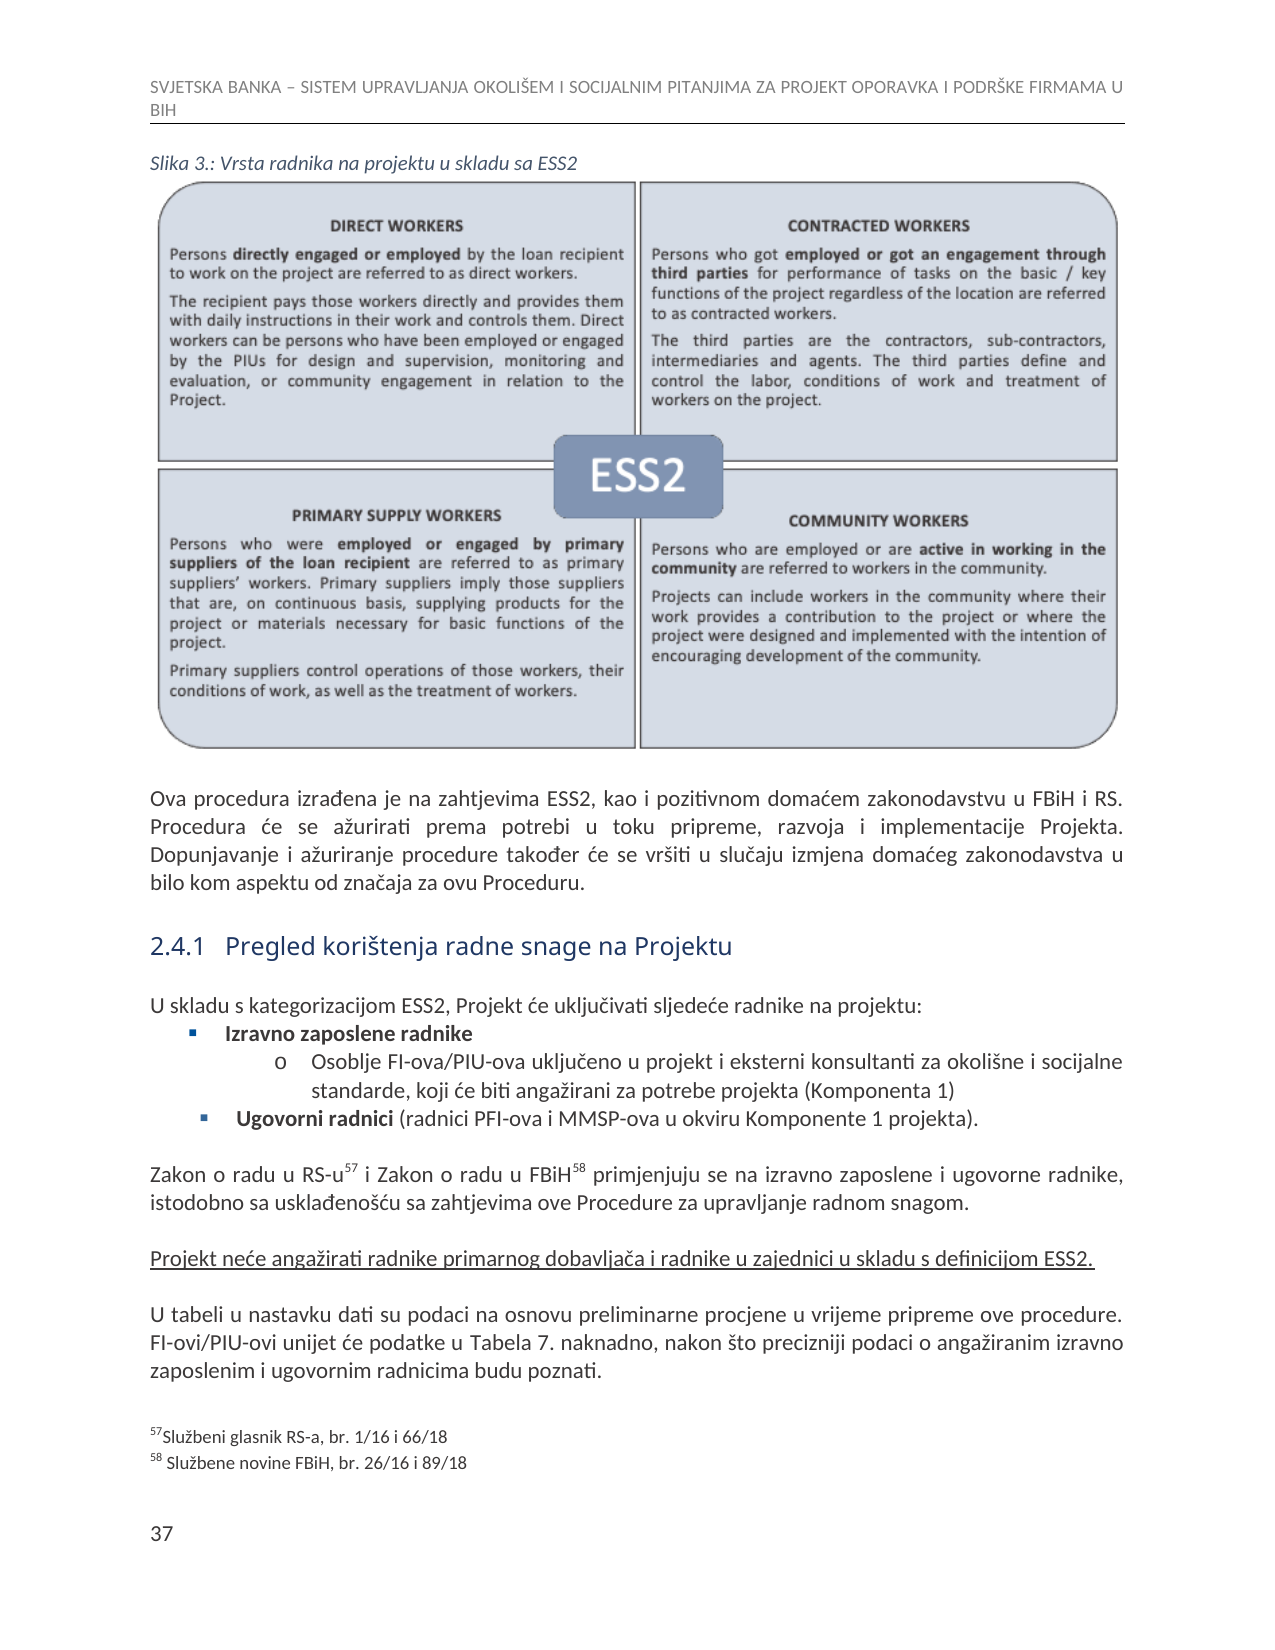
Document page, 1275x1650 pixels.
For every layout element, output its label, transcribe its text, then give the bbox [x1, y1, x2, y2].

text Ova procedura izrađena je na zahtjevima ESS2, kao i pozitivnom domaćem zakonodavstvu u FBiH i RS. Procedura će se ažurirati prema potrebi u toku pripreme, razvoja i implementacije Projekta. Dopunjavanje i ažuriranje procedure također će se vršiti u slučaju izmjena domaćeg zakonodavstva u bilo kom aspektu od značaja za ovu Proceduru. [150, 784, 1125, 896]
text Projekt neće angažirati radnike primarnog dobavljača i radnike u zajednici u skladu s definicijom ESS2. [150, 1244, 1125, 1272]
text Slika 3.: Vrsta radnika na projektu u skladu sa ESS2 [150, 150, 1125, 175]
text U tabeli u nastavku dati su podaci na osnovu preliminarne procjene u vrijeme pripreme ove procedure. FI-ovi/PIU-ovi unijet će podatke u tabelu 7. naknadno, nakon što precizniji podaci o angažiranim izravno zaposlenim i ugovornim radnicima budu poznati. [150, 1300, 1125, 1384]
text U skladu s kategorizacijom ESS2, Projekt će uključivati sljedeće radnike na projektu: [150, 991, 1125, 1019]
picture [150, 175, 1125, 757]
text Zakon o radu u RS-u i Zakon o radu u FBiH primjenjuju se na izravno zaposlene i ugovorne radnike, istodobno sa usklađenošću sa zahtjevima ove Procedure za upravljanje radnom snagom. [150, 1160, 1125, 1216]
list Ugovorni radnici (radnici PFI-ova i MMSP-ova u okviru Komponente 1 projekta). [198, 1104, 1125, 1132]
list Osoblje FI-ova/PIU-ova uključeno u projekt i eksterni konsultanti za okolišne i socijalne standarde, koji će biti angažirani za potrebe projekta (Komponenta 1) [273, 1047, 1125, 1104]
subtitle Pregled korištenja radne snage na Projektu [150, 929, 1125, 963]
list Izravno zaposlene radnike [187, 1019, 1125, 1047]
